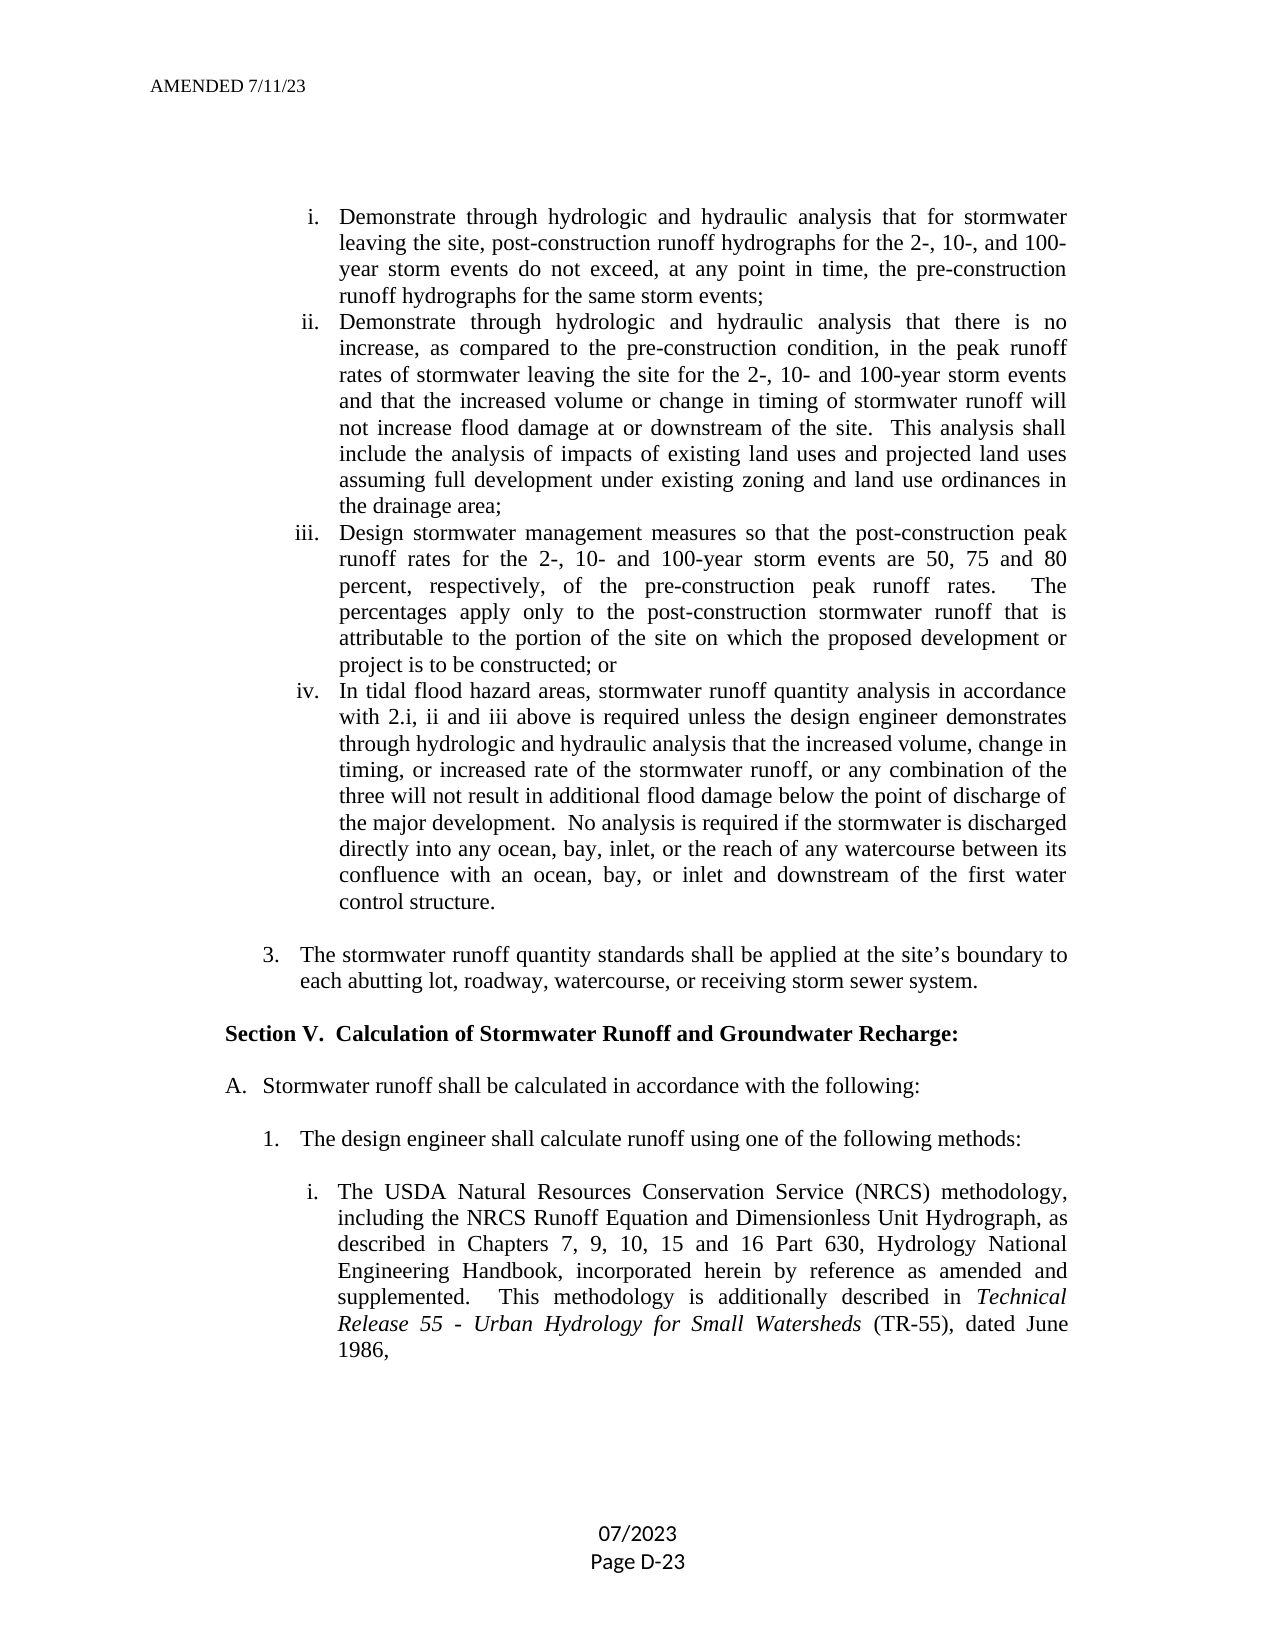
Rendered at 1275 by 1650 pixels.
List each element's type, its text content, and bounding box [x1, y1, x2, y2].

list Design stormwater management measures so that the post-construction peak runoff rates for the 2-, 10- and 100-year storm events are 50, 75 and 80 percent, respectively, of the pre-construction peak runoff rates. The percentages apply only to the post-construction stormwater runoff that is attributable to the portion of the site on which the proposed development or project is to be constructed; or [319, 519, 1068, 677]
list The design engineer shall calculate runoff using one of the following methods: [262, 1125, 1068, 1151]
list In tidal flood hazard areas, stormwater runoff quantity analysis in accordance with 2.i, ii and iii above is required unless the design engineer demonstrates through hydrologic and hydraulic analysis that the increased volume, change in timing, or increased rate of the stormwater runoff, or any combination of the three will not result in additional flood damage below the point of discharge of the major development. No analysis is required if the stormwater is discharged directly into any ocean, bay, inlet, or the reach of any watercourse between its confluence with an ocean, bay, or inlet and downstream of the first water control structure. [319, 677, 1068, 914]
list Demonstrate through hydrologic and hydraulic analysis that for stormwater leaving the site, post-construction runoff hydrographs for the 2-, 10-, and 100-year storm events do not exceed, at any point in time, the pre-construction runoff hydrographs for the same storm events; [319, 203, 1068, 308]
text Section V. Calculation of Stormwater Runoff and Groundwater Recharge: [225, 1020, 1069, 1046]
list The USDA Natural Resources Conservation Service (NRCS) methodology, including the NRCS Runoff Equation and Dimensionless Unit Hydrograph, as described in Chapters 7, 9, 10, 15 and 16 Part 630, Hydrology National Engineering Handbook, incorporated herein by reference as amended and supplemented. This methodology is additionally described in Technical Release 55 - Urban Hydrology for Small Watersheds (TR-55), dated June 1986, [319, 1178, 1069, 1362]
list Stormwater runoff shall be calculated in accordance with the following: [225, 1072, 1069, 1099]
list Demonstrate through hydrologic and hydraulic analysis that there is no increase, as compared to the pre-construction condition, in the peak runoff rates of stormwater leaving the site for the 2-, 10- and 100-year storm events and that the increased volume or change in timing of stormwater runoff will not increase flood damage at or downstream of the site. This analysis shall include the analysis of impacts of existing land uses and projected land uses assuming full development under existing zoning and land use ordinances in the drainage area; [319, 308, 1068, 519]
list The stormwater runoff quantity standards shall be applied at the site’s boundary to each abutting lot, roadway, watercourse, or receiving storm sewer system. [262, 941, 1069, 993]
